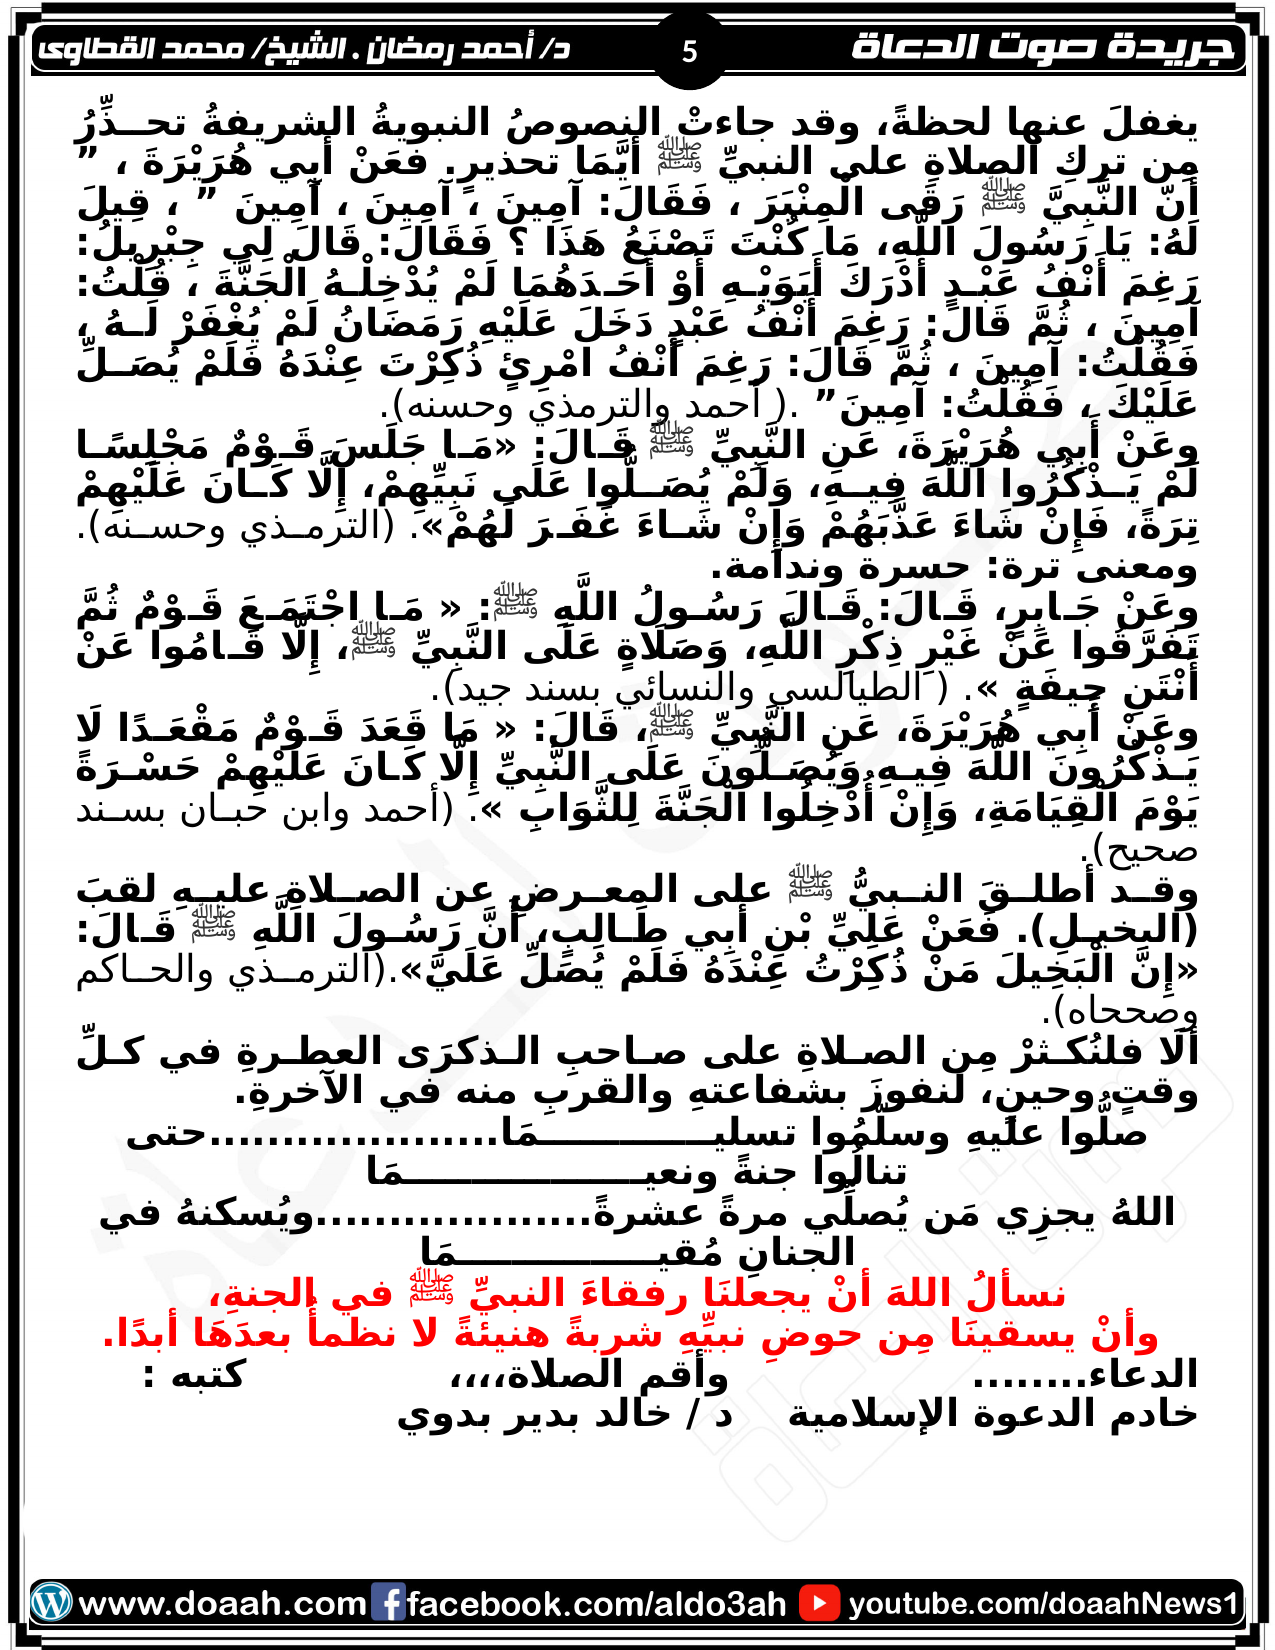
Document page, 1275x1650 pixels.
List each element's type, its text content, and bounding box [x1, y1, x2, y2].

text وعَنْ جَابِرٍ، قَالَ: قَالَ رَسُولُ اللَّهِ ﷺ: « مَا اجْتَمَعَ قَوْمٌ ثُمَّ تَفَرَّقُوا عَنْ غَيْرِ ذِكْرِ اللَّهِ، وَصَلَاةٍ عَلَى النَّبِيِّ ﷺ، إِلَّا قَامُوا عَنْ أَنْتَنِ جِيفَةٍ ». ( الطيالسي والنسائي بسند جيد). [75, 588, 1200, 709]
text صلُّوا عليهِ وسلّمُوا تسليـــــــــــــمَا....................حتى تنالُوا جنةً ونعيــــــــــــــــــمَا [75, 1113, 1200, 1193]
text وعَنْ أَبِي هُرَيْرَةَ، عَنِ النَّبِيِّ ﷺ، قَالَ: « مَا قَعَدَ قَوْمٌ مَقْعَدًا لَا يَذْكُرُونَ اللَّهَ فِيهِ وَيُصَلُّونَ عَلَى النَّبِيِّ إِلَّا كَانَ عَلَيْهِمْ حَسْرَةً يَوْمَ الْقِيَامَةِ، وَإِنْ أُدْخِلُوا الْجَنَّةَ لِلثَّوَابِ ». (أحمد وابن حبان بسند صحيح). [75, 709, 1200, 871]
text وقد أطلقَ النبيُّ ﷺ على المعرضِ عن الصلاةِ عليهِ لقبَ (البخيلِ). فَعَنْ عَلِيِّ بْنِ أَبِي طَالِبٍ، أَنَّ رَسُولَ اللَّهِ ﷺ قَالَ: «إِنَّ الْبَخِيلَ مَنْ ذُكِرْتُ عِنْدَهُ فَلَمْ يُصَلِّ عَلَيَّ».(الترمذي والحاكم وصححاه). [75, 871, 1200, 1032]
text وأنْ يسقينَا مِن حوضِ نبيِّهِ شربةً هنيئةً لا نظمأُ بعدَهَا أبدًا. [75, 1314, 1200, 1355]
text اللهُ يجزِي مَن يُصلِّي مرةً عشرةً...................ويُسكنهُ في الجنانِ مُقيـــــــــــــــمَا [75, 1193, 1200, 1274]
text الدعاء........ وأقم الصلاة،،،، كتبه : خادم الدعوة الإسلامية د / خالد بدير بدوي [75, 1355, 1200, 1436]
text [75, 103, 1200, 426]
text ألَا فلنُكثرْ مِن الصلاةِ على صاحبِ الذكرَى العطرةِ في كلِّ وقتٍ وحينٍ، لنفوزَ بشفاعتهِ والقربِ منه في الآخرةِ. [75, 1032, 1200, 1113]
picture [0, 0, 1275, 1650]
text نسألُ اللهَ أنْ يجعلنَا رفقاءَ النبيِّ ﷺ في الجنةِ، [75, 1274, 1200, 1314]
text وعَنْ أَبِي هُرَيْرَةَ، عَنِ النَّبِيِّ ﷺ قَالَ: «مَا جَلَسَ قَوْمٌ مَجْلِسًا لَمْ يَذْكُرُوا اللَّهَ فِيهِ، وَلَمْ يُصَلُّوا عَلَى نَبِيِّهِمْ، إِلَّا كَانَ عَلَيْهِمْ تِرَةً، فَإِنْ شَاءَ عَذَّبَهُمْ وَإِنْ شَاءَ غَفَرَ لَهُمْ». (الترمذي وحسنه). ومعنى ترة: حسرة وندامة. [75, 426, 1200, 588]
